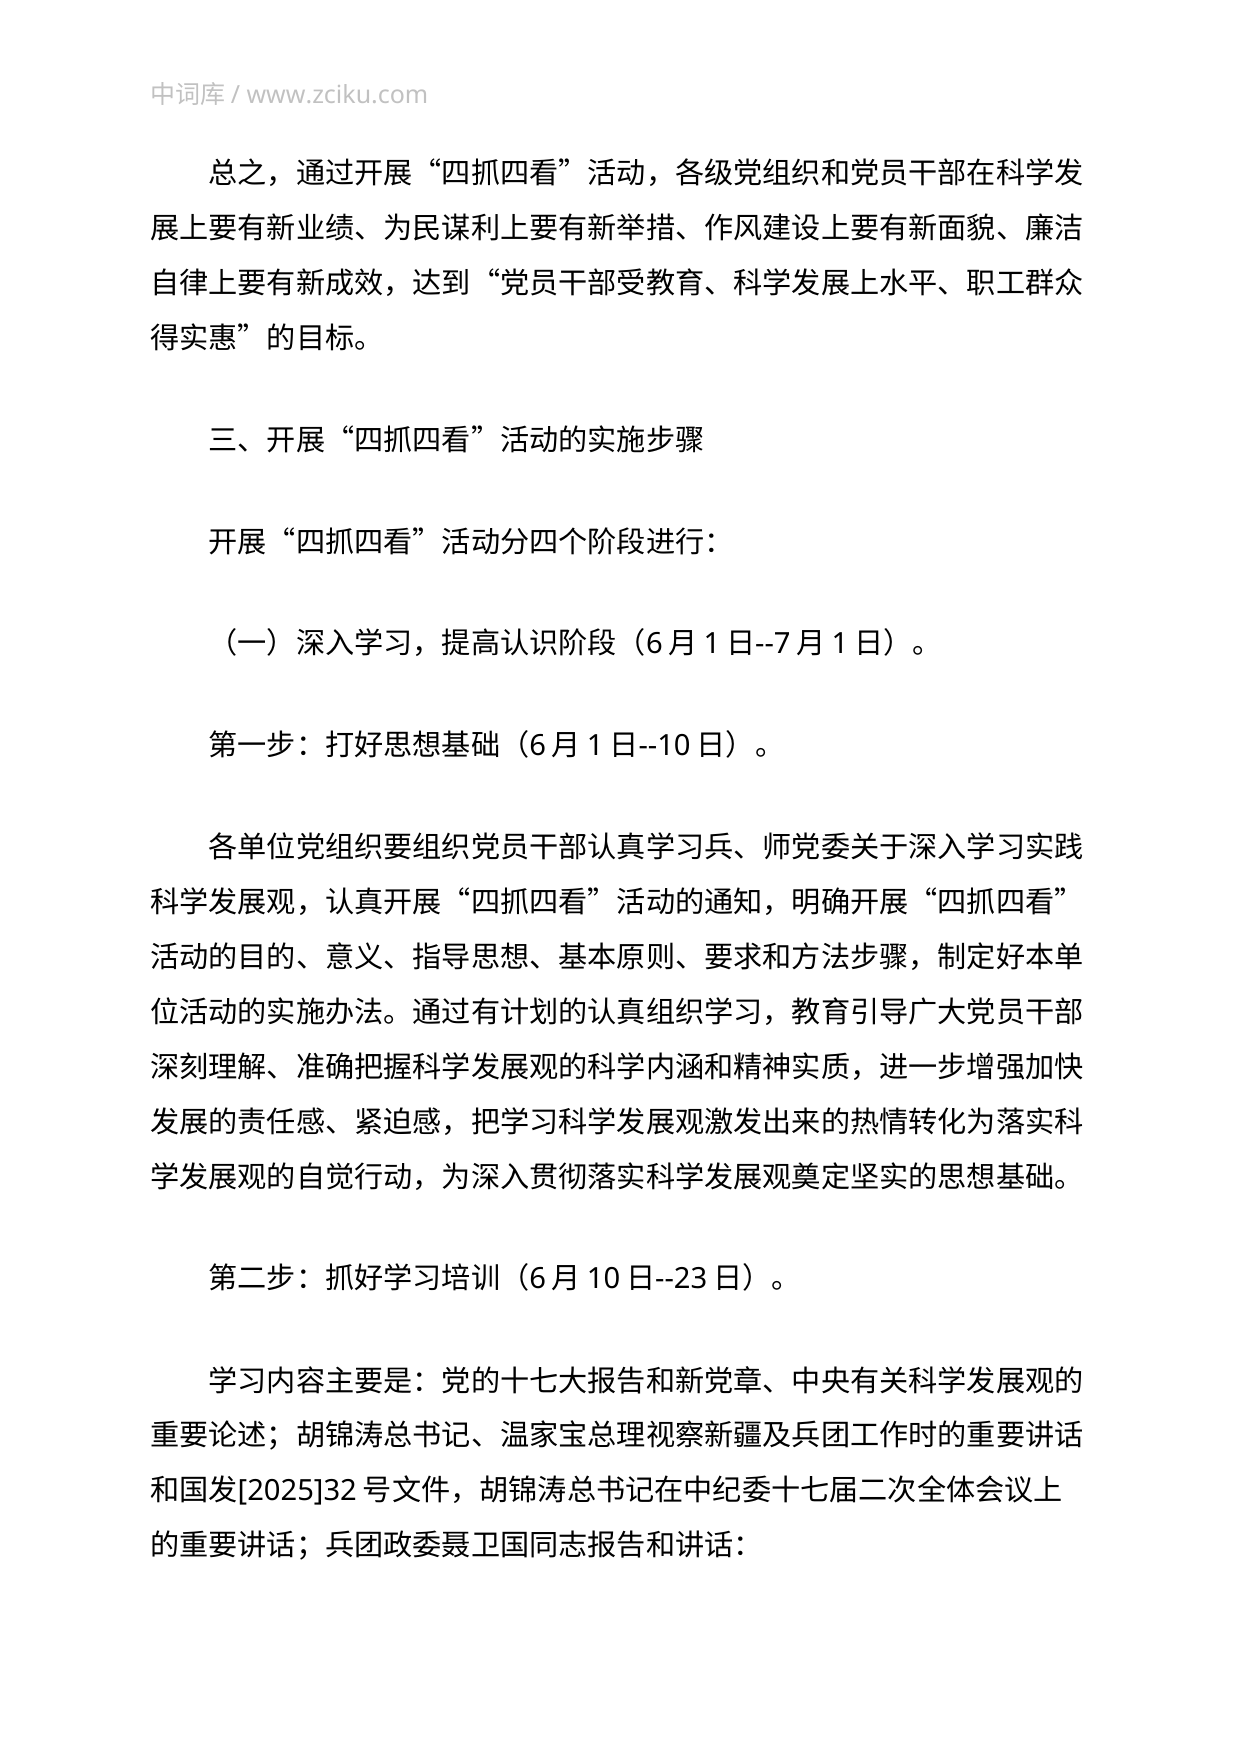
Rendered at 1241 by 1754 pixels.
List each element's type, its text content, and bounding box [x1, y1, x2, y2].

text 总之，通过开展“四抓四看”活动，各级党组织和党员干部在科学发展上要有新业绩、为民谋利上要有新举措、作风建设上要有新面貌、廉洁自律上要有新成效，达到“党员干部受教育、科学发展上水平、职工群众得实惠”的目标。 [150, 150, 1090, 357]
text （一）深入学习，提高认识阶段（6月1日--7月1日）。 [150, 620, 1090, 662]
text 各单位党组织要组织党员干部认真学习兵、师党委关于深入学习实践科学发展观，认真开展“四抓四看”活动的通知，明确开展“四抓四看”活动的目的、意义、指导思想、基本原则、要求和方法步骤，制定好本单位活动的实施办法。通过有计划的认真组织学习，教育引导广大党员干部深刻理解、准确把握科学发展观的科学内涵和精神实质，进一步增强加快发展的责任感、紧迫感，把学习科学发展观激发出来的热情转化为落实科学发展观的自觉行动，为深入贯彻落实科学发展观奠定坚实的思想基础。 [150, 824, 1090, 1196]
text 学习内容主要是：党的十七大报告和新党章、中央有关科学发展观的重要论述；胡锦涛总书记、温家宝总理视察新疆及兵团工作时的重要讲话和国发[2025]32号文件，胡锦涛总书记在中纪委十七届二次全体会议上的重要讲话；兵团政委聂卫国同志报告和讲话： [150, 1357, 1090, 1564]
text 三、开展“四抓四看”活动的实施步骤 [150, 416, 1090, 459]
text 第一步：打好思想基础（6月1日--10日）。 [150, 722, 1090, 764]
text 第二步：抓好学习培训（6月10日--23日）。 [150, 1255, 1090, 1297]
text 开展“四抓四看”活动分四个阶段进行： [150, 518, 1090, 561]
